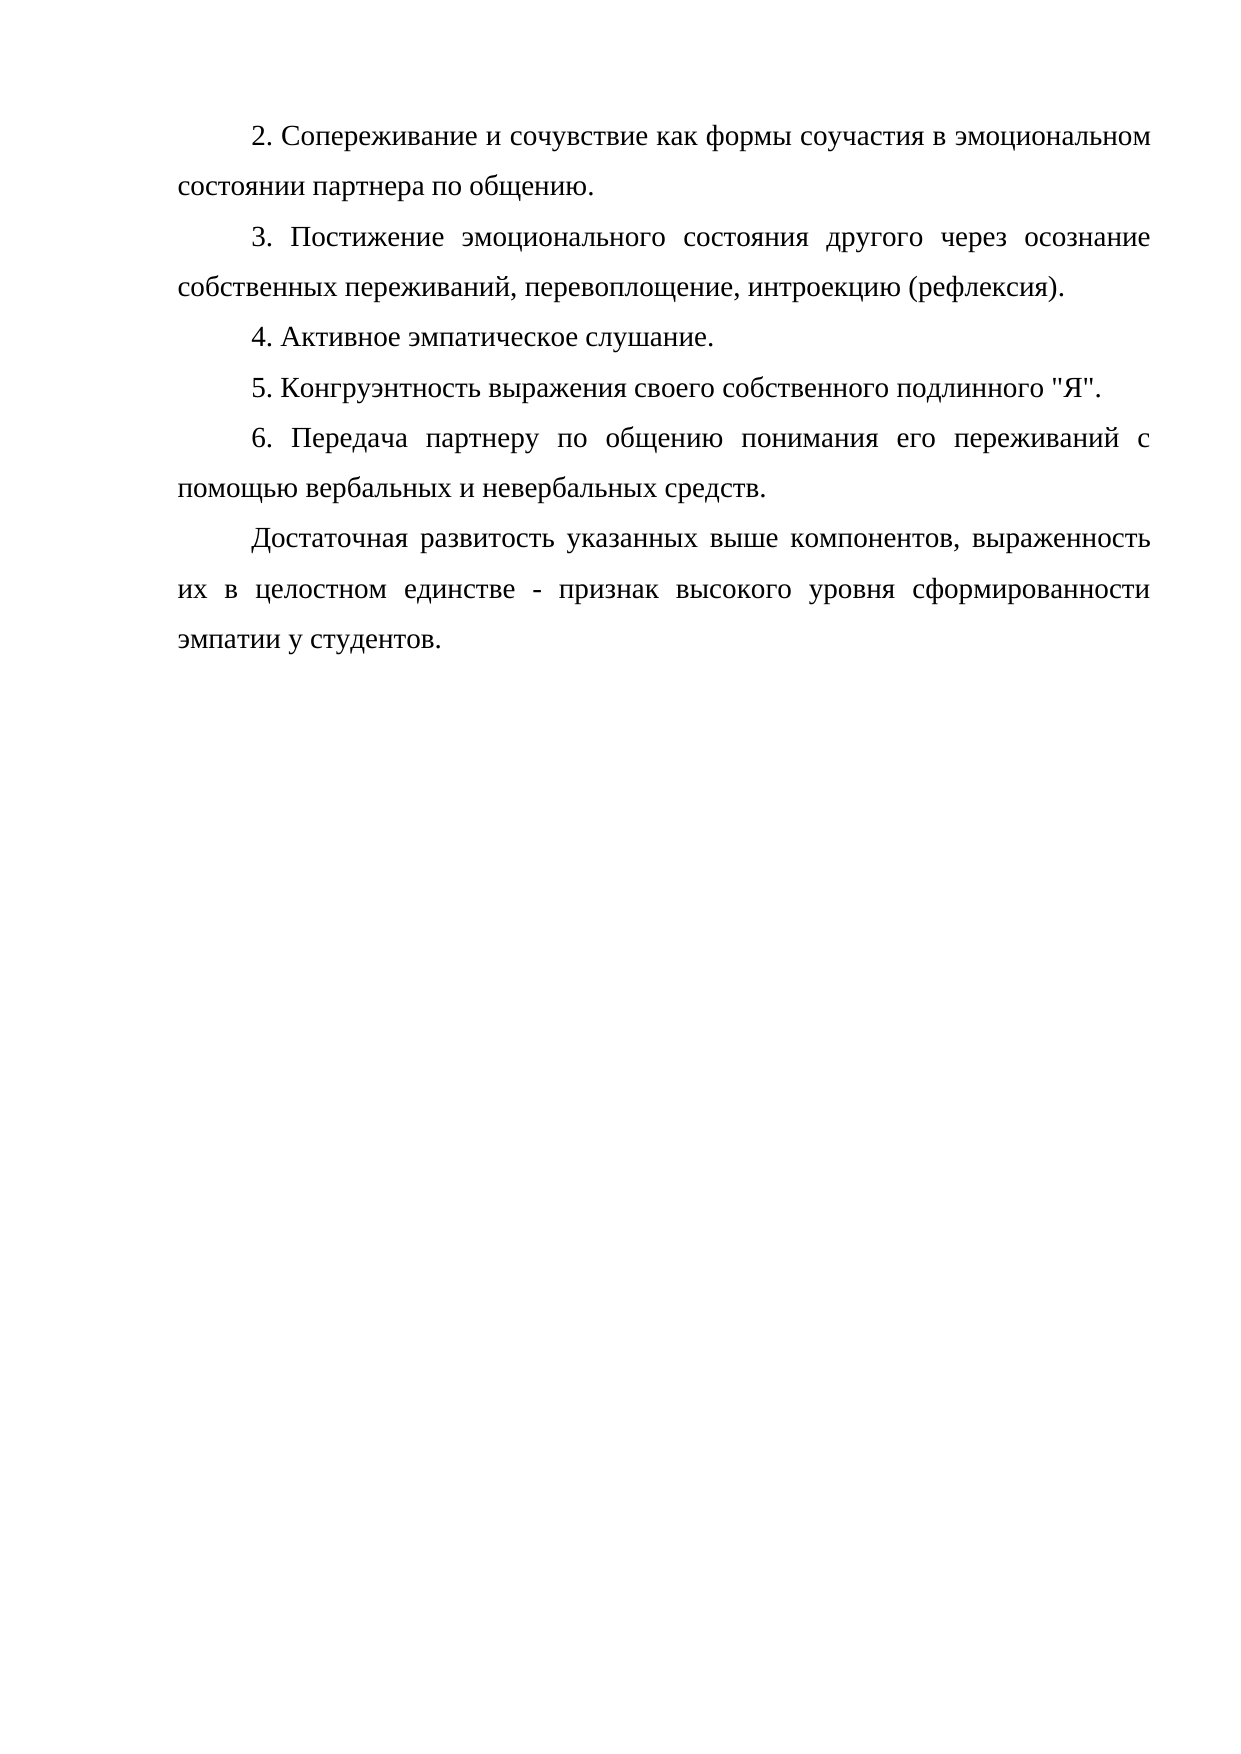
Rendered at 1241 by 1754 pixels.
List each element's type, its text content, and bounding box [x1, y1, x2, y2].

text 4. Активное эмпатическое слушание. [177, 319, 1152, 353]
text Достаточная развитость указанных выше компонентов, выраженность их в целостном единстве - признак высокого уровня сформированности эмпатии у студентов. [177, 521, 1152, 655]
text 5. Конгруэнтность выражения своего собственного подлинного "Я". [177, 370, 1152, 403]
text 6. Передача партнеру по общению понимания его переживаний с помощью вербальных и невербальных средств. [177, 420, 1152, 504]
text 2. Сопереживание и сочувствие как формы соучастия в эмоциональном состоянии партнера по общению. [177, 118, 1152, 202]
text 3. Постижение эмоционального состояния другого через осознание собственных переживаний, перевоплощение, интроекцию (рефлексия). [177, 219, 1152, 303]
